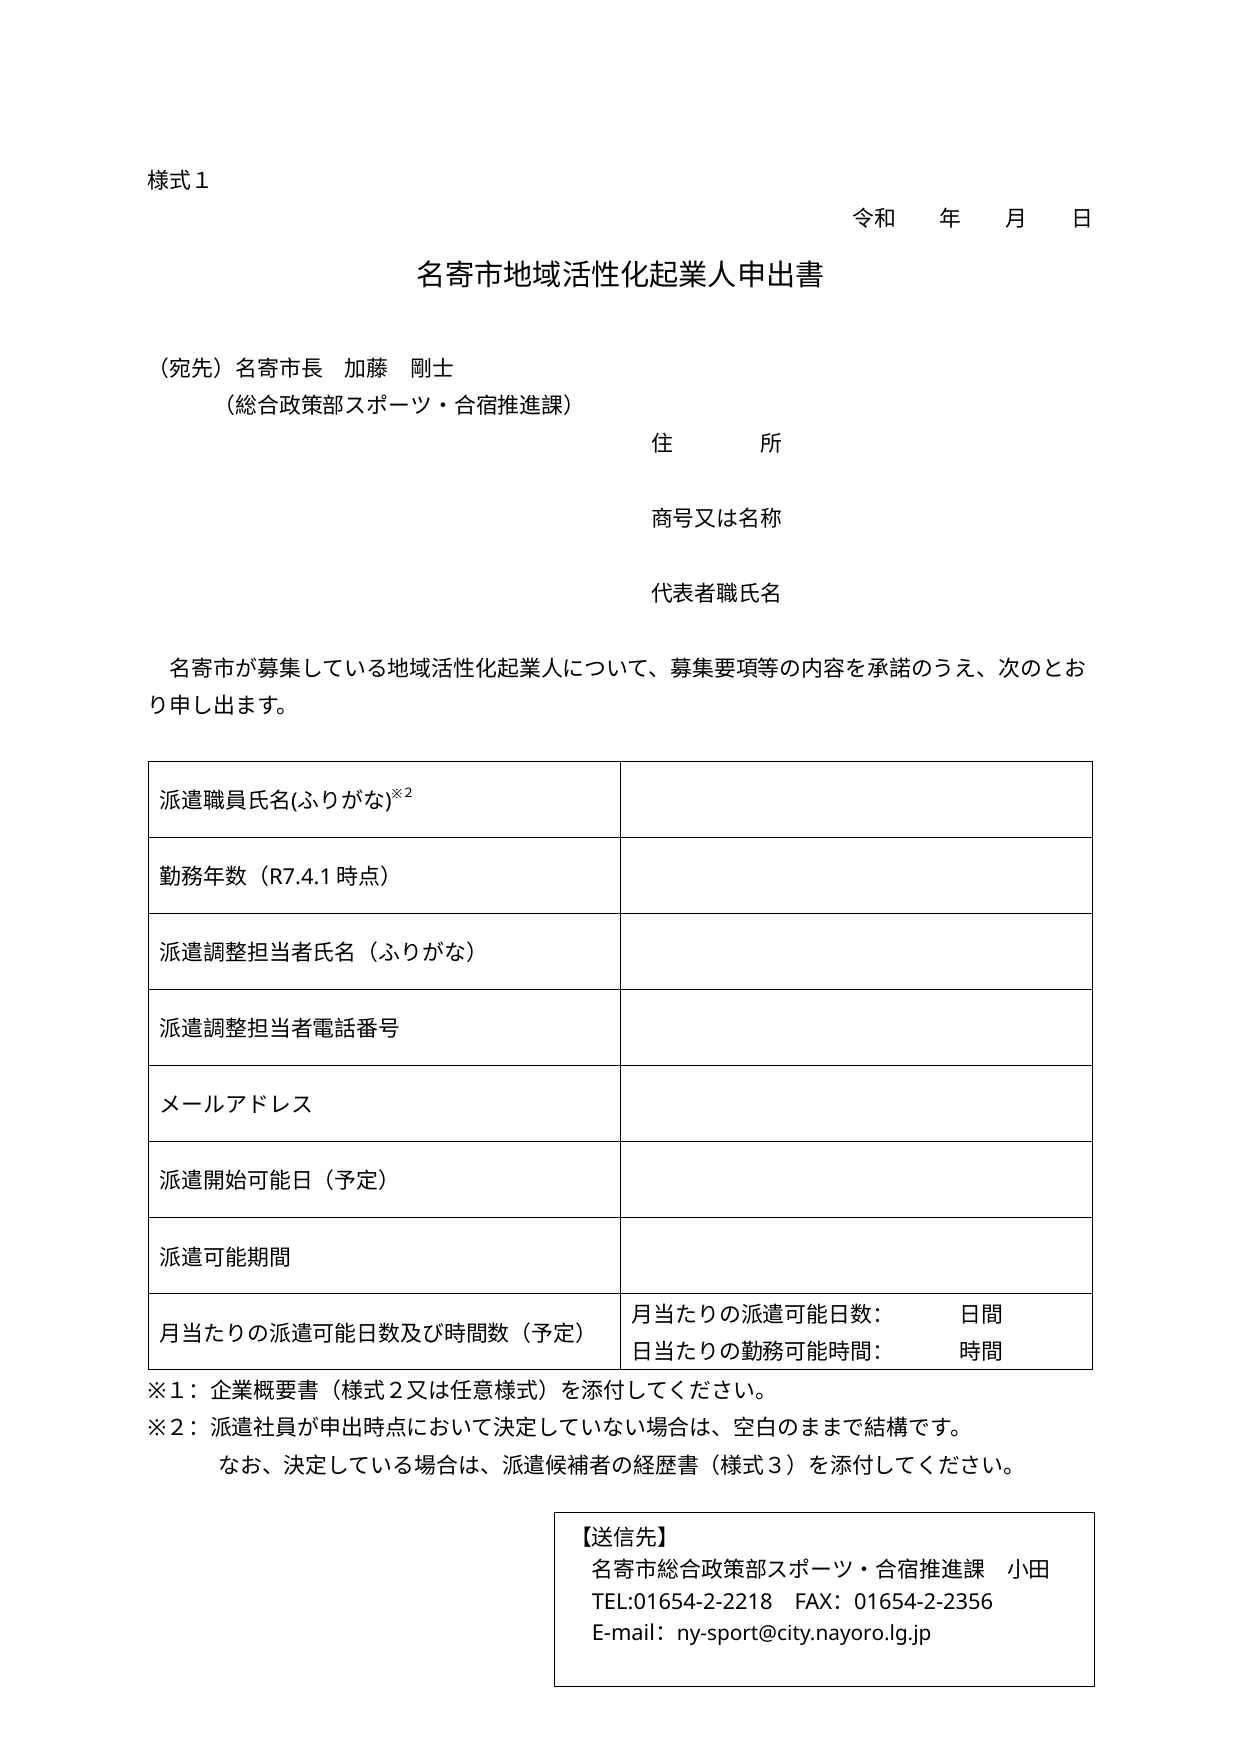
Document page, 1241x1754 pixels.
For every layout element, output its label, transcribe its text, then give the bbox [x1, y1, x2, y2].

table_cell [621, 914, 1092, 989]
table_cell [621, 1218, 1092, 1293]
text 代表者職氏名 [148, 573, 1092, 611]
text （総合政策部スポーツ・合宿推進課） [148, 386, 1092, 423]
text 様式１ [148, 161, 1092, 198]
table_header 派遣職員氏名(ふりがな)※２ [149, 762, 620, 837]
table_cell [621, 1142, 1092, 1217]
table_cell 派遣調整担当者電話番号 [149, 990, 620, 1065]
table_header [621, 762, 1092, 837]
table_cell [621, 990, 1092, 1065]
table_cell 派遣可能期間 [149, 1218, 620, 1293]
text （宛先）名寄市長 加藤 剛士 [148, 348, 1092, 386]
table_cell 派遣調整担当者氏名（ふりがな） [149, 914, 620, 989]
table_cell 派遣開始可能日（予定） [149, 1142, 620, 1217]
text 商号又は名称 [148, 498, 1092, 536]
table_cell 月当たりの派遣可能日数及び時間数（予定） [149, 1294, 620, 1369]
text なお、決定している場合は、派遣候補者の経歴書（様式３）を添付してください。 [185, 1445, 1092, 1482]
table_cell 勤務年数（R7.4.1時点） [149, 838, 620, 913]
text 名寄市が募集している地域活性化起業人について、募集要項等の内容を承諾のうえ、次のとおり申し出ます。 [148, 648, 1092, 723]
text ※２：派遣社員が申出時点において決定していない場合は、空白のままで結構です。 [148, 1407, 1092, 1445]
table_cell メールアドレス [149, 1066, 620, 1141]
text 住 所 [148, 423, 1092, 461]
table_cell [621, 1066, 1092, 1141]
text 名寄市地域活性化起業人申出書 [148, 236, 1092, 311]
table_cell 月当たりの派遣可能日数： 日間 日当たりの勤務可能時間： 時間 [621, 1294, 1092, 1369]
text 令和 年 月 日 [148, 198, 1092, 236]
text ※１：企業概要書（様式２又は任意様式）を添付してください。 [148, 1370, 1092, 1407]
table_cell [621, 838, 1092, 913]
